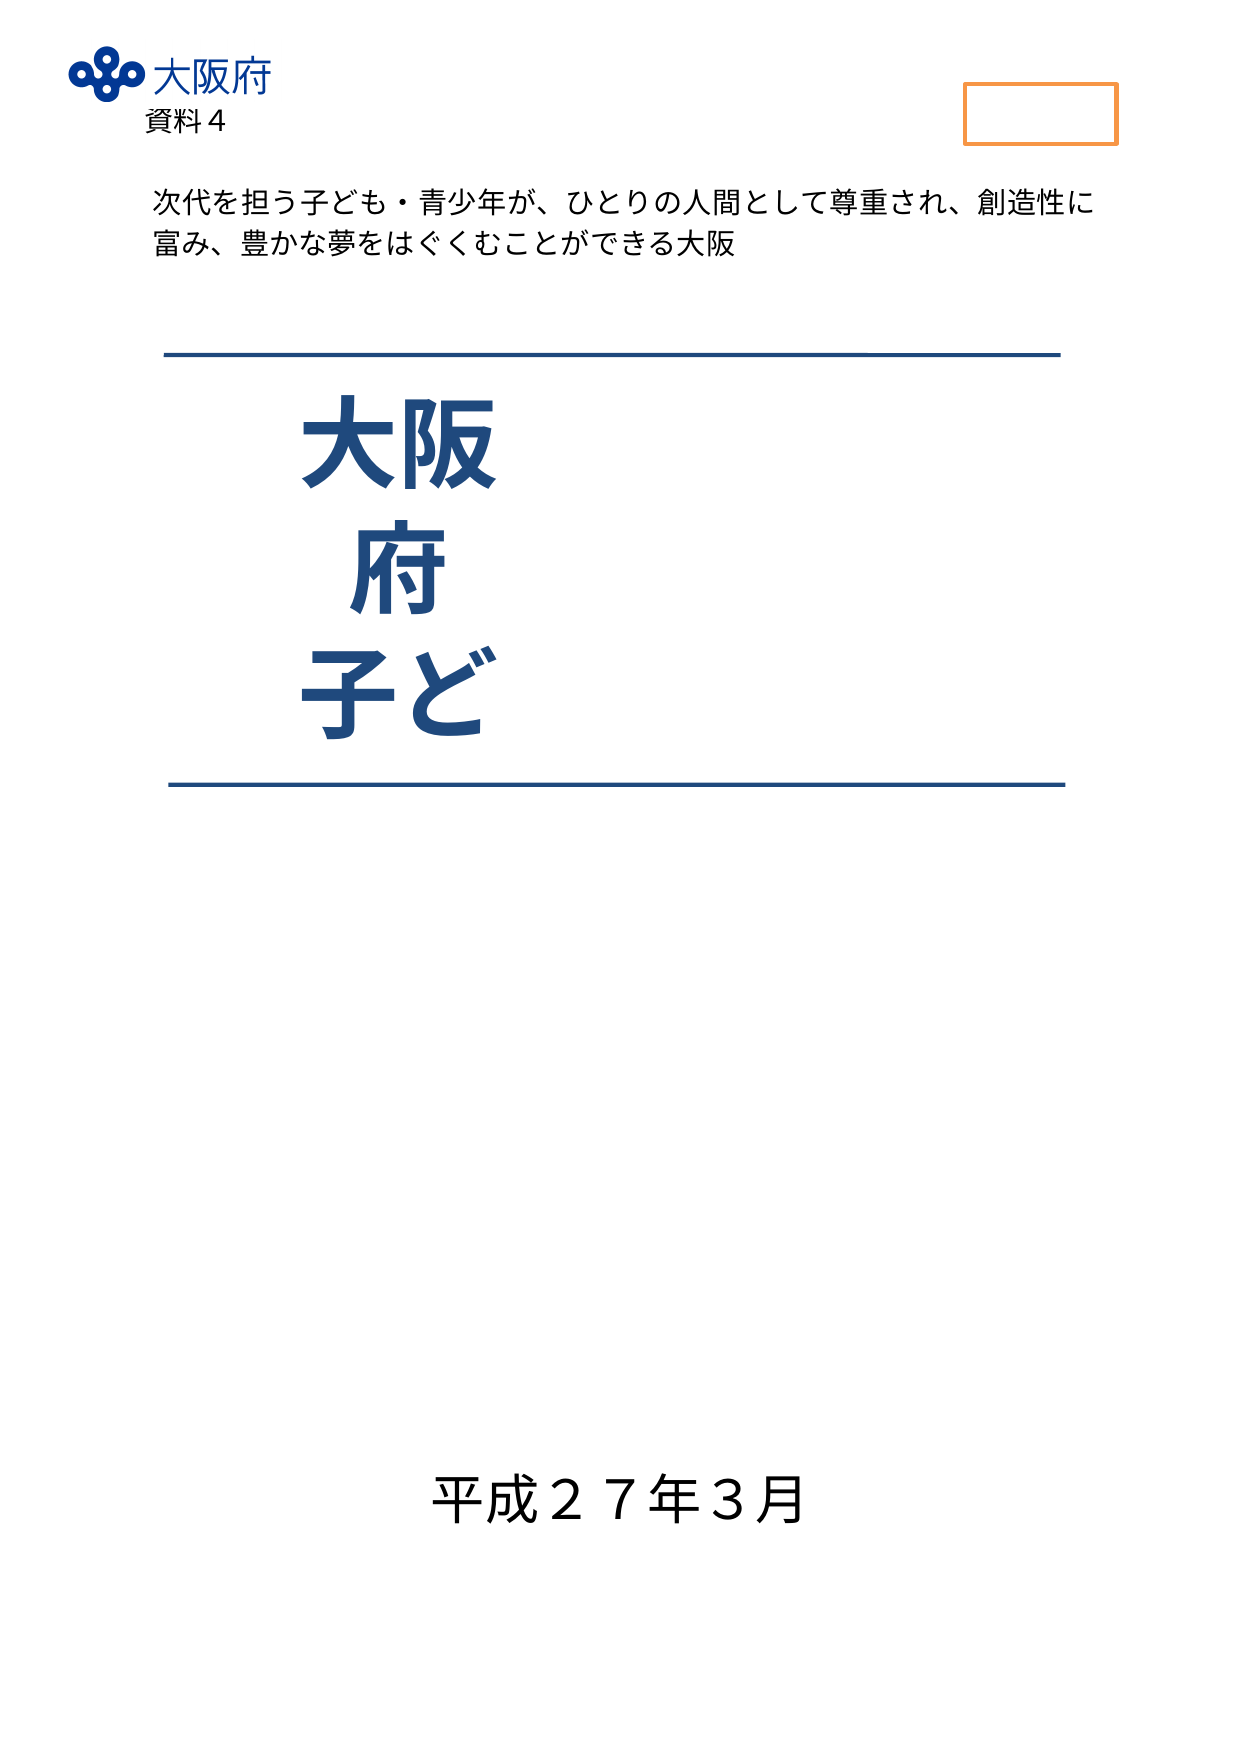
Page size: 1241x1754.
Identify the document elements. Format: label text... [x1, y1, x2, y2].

text 平成２７年３月 [112, 1439, 1128, 1552]
picture [64, 39, 282, 102]
